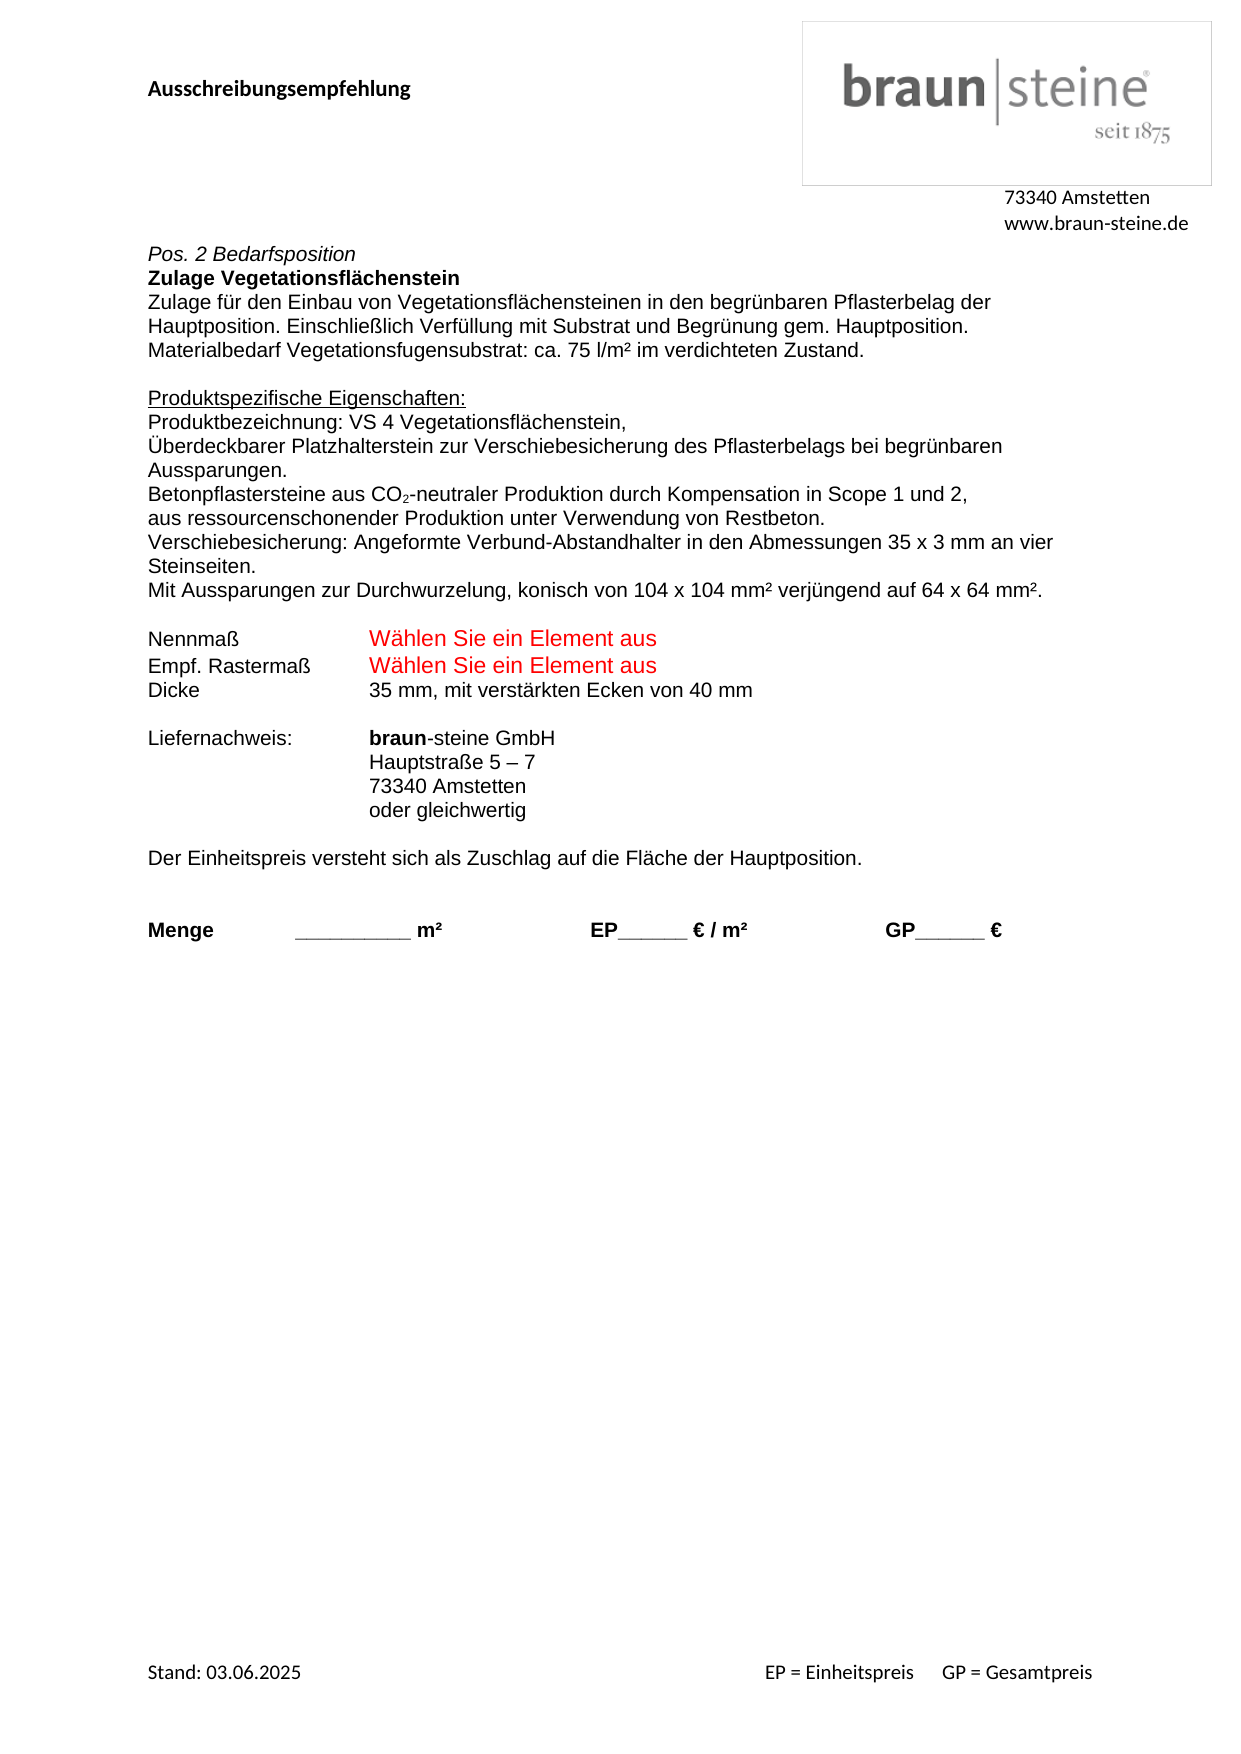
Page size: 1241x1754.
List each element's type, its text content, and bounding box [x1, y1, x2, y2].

text Empf. Rastermaß [148, 652, 1093, 678]
text Pos. 2 Bedarfsposition [148, 242, 1078, 266]
text Liefernachweis: braun-steine GmbH [148, 726, 1093, 750]
text Nennmaß [148, 625, 1093, 652]
text aus ressourcenschonender Produktion unter Verwendung von Restbeton. [148, 506, 1093, 529]
picture [793, 12, 1218, 191]
text Mit Aussparungen zur Durchwurzelung, konisch von 104 x 104 mm² verjüngend auf 64 x 64 mm². [148, 577, 1093, 601]
text Verschiebesicherung: Angeformte Verbund-Abstandhalter in den Abmessungen 35 x 3 mm an vier Steinseiten. [148, 529, 1093, 577]
text Betonpflastersteine aus CO2-neutraler Produktion durch Kompensation in Scope 1 und 2, [148, 482, 1093, 506]
text Überdeckbarer Platzhalterstein zur Verschiebesicherung des Pflasterbelags bei begrünbaren Aussparungen. [148, 434, 1093, 482]
text 73340 Amstetten [148, 774, 1093, 798]
text Dicke 35 mm, mit verstärkten Ecken von 40 mm [148, 678, 1093, 702]
text Der Einheitspreis versteht sich als Zuschlag auf die Fläche der Hauptposition. [148, 846, 1093, 870]
text oder gleichwertig [295, 798, 1093, 822]
text Menge __________ m² EP______ € / m² GP______ € [148, 918, 1093, 942]
text Hauptstraße 5 – 7 [148, 750, 1093, 774]
text Produktspezifische Eigenschaften: Produktbezeichnung: VS 4 Vegetationsflächenstein, [148, 386, 1093, 434]
text Zulage für den Einbau von Vegetationsflächensteinen in den begrünbaren Pflasterbelag der Hauptposition. Einschließlich Verfüllung mit Substrat und Begrünung gem. Hauptposition. [148, 290, 1093, 338]
text Zulage Vegetationsflächenstein [148, 266, 1093, 290]
text Materialbedarf Vegetationsfugensubstrat: ca. 75 l/m² im verdichteten Zustand. [148, 338, 1093, 362]
